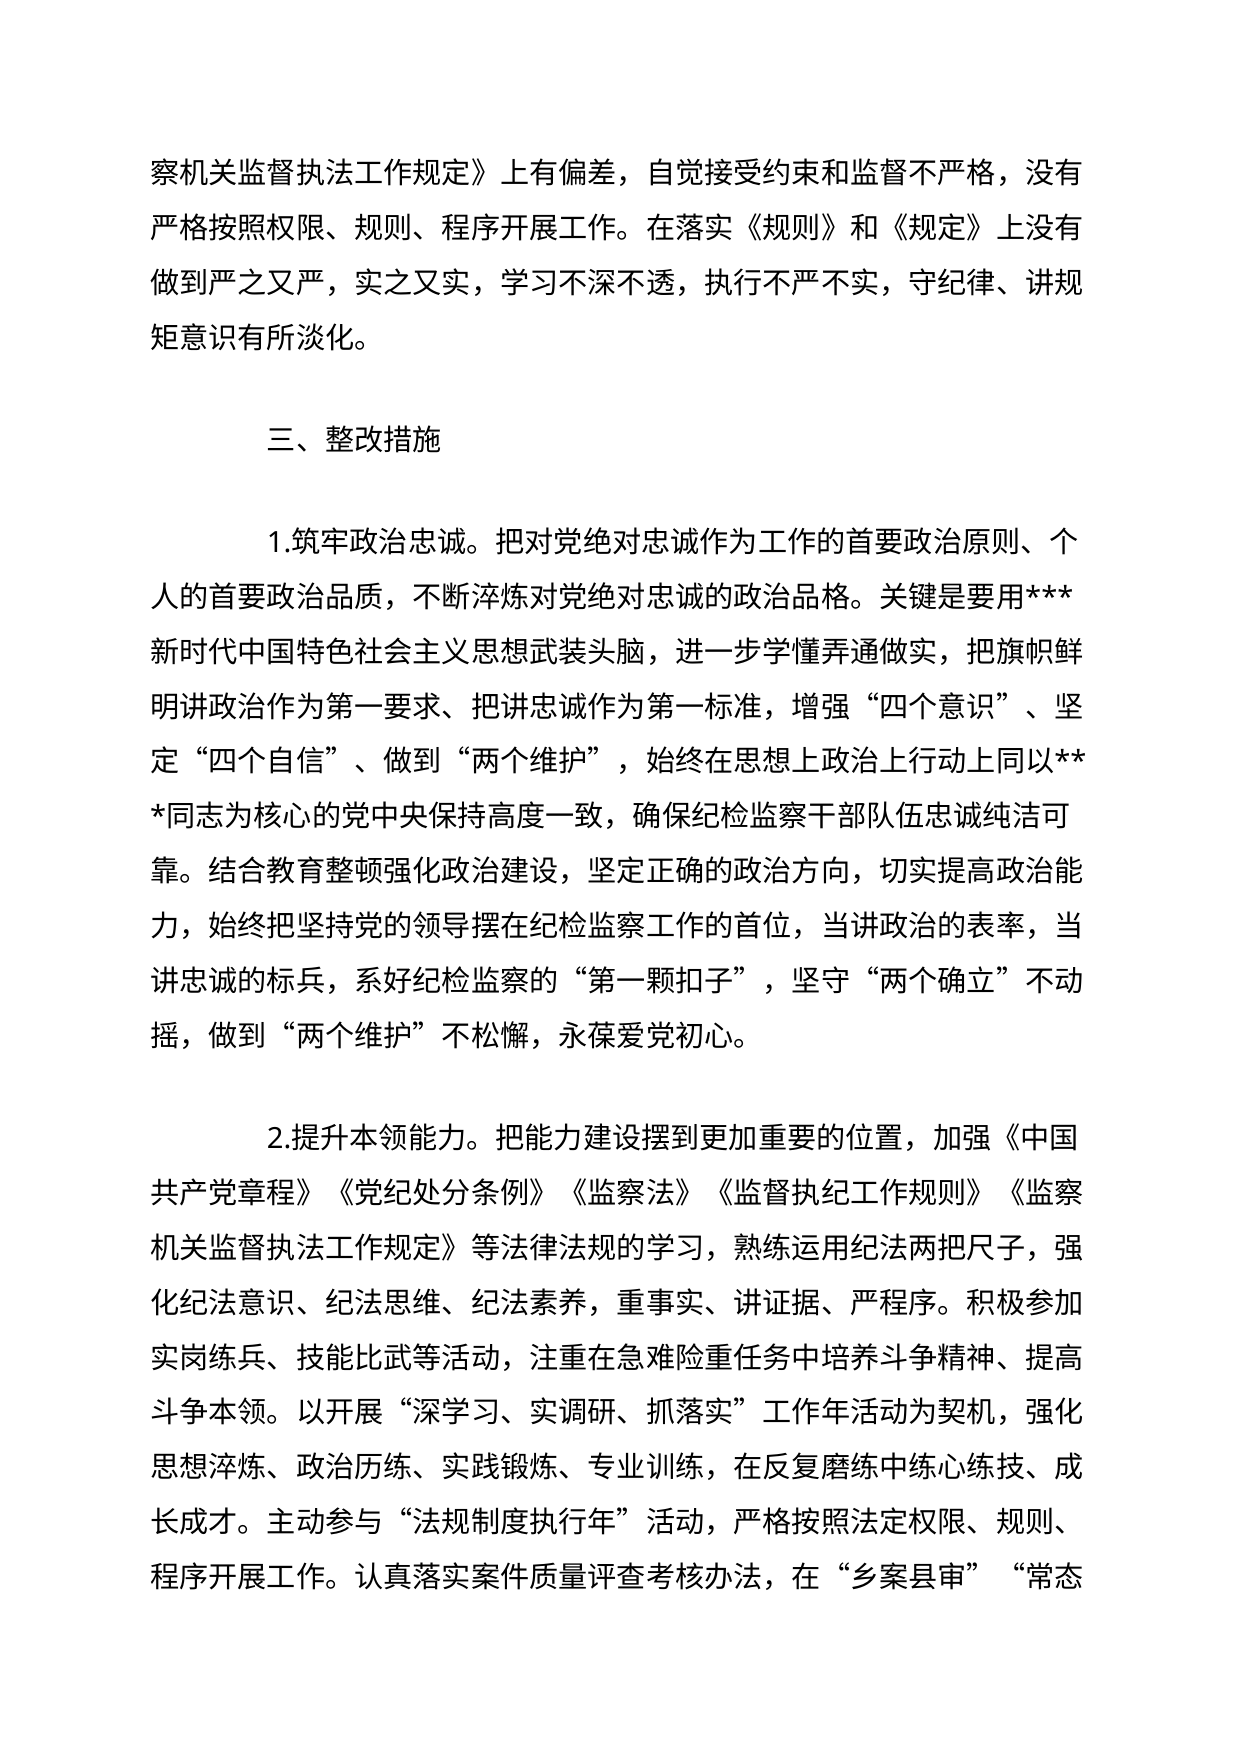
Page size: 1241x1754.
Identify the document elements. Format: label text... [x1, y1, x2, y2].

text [150, 150, 1090, 357]
text 1.筑牢政治忠诚。把对党绝对忠诚作为工作的首要政治原则、个人的首要政治品质，不断淬炼对党绝对忠诚的政治品格。关键是要用***新时代中国特色社会主义思想武装头脑，进一步学懂弄通做实，把旗帜鲜明讲政治作为第一要求、把讲忠诚作为第一标准，增强“四个意识”、坚定“四个自信”、做到“两个维护”，始终在思想上政治上行动上同以***同志为核心的党中央保持高度一致，确保纪检监察干部队伍忠诚纯洁可靠。结合教育整顿强化政治建设，坚定正确的政治方向，切实提高政治能力，始终把坚持党的领导摆在纪检监察工作的首位，当讲政治的表率，当讲忠诚的标兵，系好纪检监察的“第一颗扣子”，坚守“两个确立”不动摇，做到“两个维护”不松懈，永葆爱党初心。 [150, 518, 1090, 1055]
text 三、整改措施 [150, 416, 1090, 459]
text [150, 1114, 1090, 1596]
